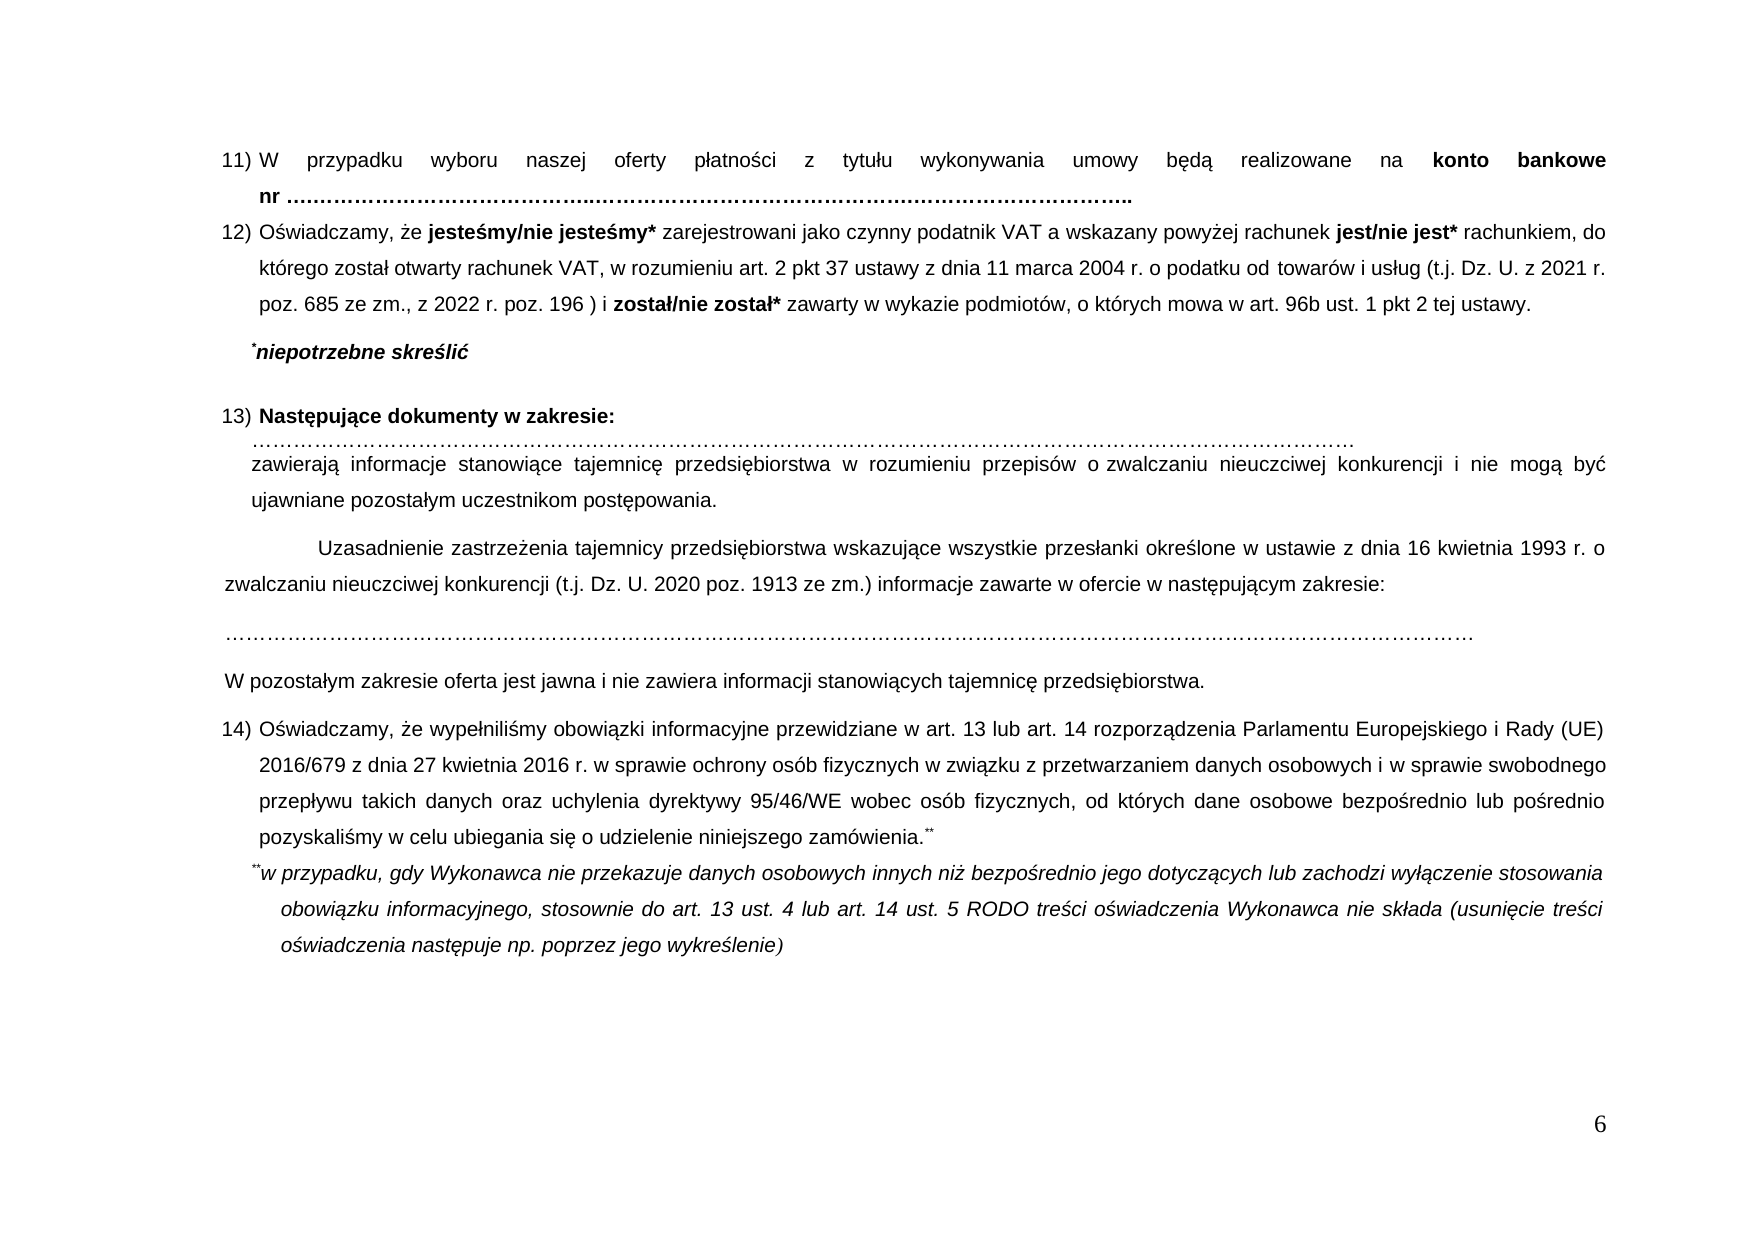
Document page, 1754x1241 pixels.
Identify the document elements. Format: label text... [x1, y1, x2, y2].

text ……………………………………………………………………………………………………………………………………………………………… [224, 620, 1606, 644]
text *niepotrzebne skreślić [215, 340, 1606, 364]
list Następujące dokumenty w zakresie: [221, 404, 1606, 428]
list W przypadku wyboru naszej oferty płatności z tytułu wykonywania umowy będą realizowane na konto bankowe nr ….…………………………………..……………………………………….………………………….. [221, 148, 1606, 207]
list zawierają informacje stanowiące tajemnicę przedsiębiorstwa w rozumieniu przepisów o zwalczaniu nieuczciwej konkurencji i nie mogą być ujawniane pozostałym uczestnikom postępowania. [251, 452, 1606, 512]
text Uzasadnienie zastrzeżenia tajemnicy przedsiębiorstwa wskazujące wszystkie przesłanki określone w ustawie z dnia 16 kwietnia 1993 r. o zwalczaniu nieuczciwej konkurencji (t.j. Dz. U. 2020 poz. 1913 ze zm.) informacje zawarte w ofercie w następującym zakresie: [224, 536, 1606, 596]
list Oświadczamy, że wypełniliśmy obowiązki informacyjne przewidziane w art. 13 lub art. 14 rozporządzenia Parlamentu Europejskiego i Rady (UE) 2016/679 z dnia 27 kwietnia 2016 r. w sprawie ochrony osób fizycznych w związku z przetwarzaniem danych osobowych i w sprawie swobodnego przepływu takich danych oraz uchylenia dyrektywy 95/46/WE wobec osób fizycznych, od których dane osobowe bezpośrednio lub pośrednio pozyskaliśmy w celu ubiegania się o udzielenie niniejszego zamówienia.** [221, 717, 1606, 849]
list Oświadczamy, że jesteśmy/nie jesteśmy* zarejestrowani jako czynny podatnik VAT a wskazany powyżej rachunek jest/nie jest* rachunkiem, do którego został otwarty rachunek VAT, w rozumieniu art. 2 pkt 37 ustawy z dnia 11 marca 2004 r. o podatku od towarów i usług (t.j. Dz. U. z 2021 r. poz. 685 ze zm., z 2022 r. poz. 196 ) i został/nie został* zawarty w wykazie podmiotów, o których mowa w art. 96b ust. 1 pkt 2 tej ustawy. [221, 219, 1606, 315]
list …………………………………………………………………………………………………………………………………………… [251, 428, 1606, 452]
text W pozostałym zakresie oferta jest jawna i nie zawiera informacji stanowiących tajemnicę przedsiębiorstwa. [224, 669, 1606, 693]
list **w przypadku, gdy Wykonawca nie przekazuje danych osobowych innych niż bezpośrednio jego dotyczących lub zachodzi wyłączenie stosowania obowiązku informacyjnego, stosownie do art. 13 ust. 4 lub art. 14 ust. 5 RODO treści oświadczenia Wykonawca nie składa (usunięcie treści oświadczenia następuje np. poprzez jego wykreślenie) [251, 861, 1606, 957]
